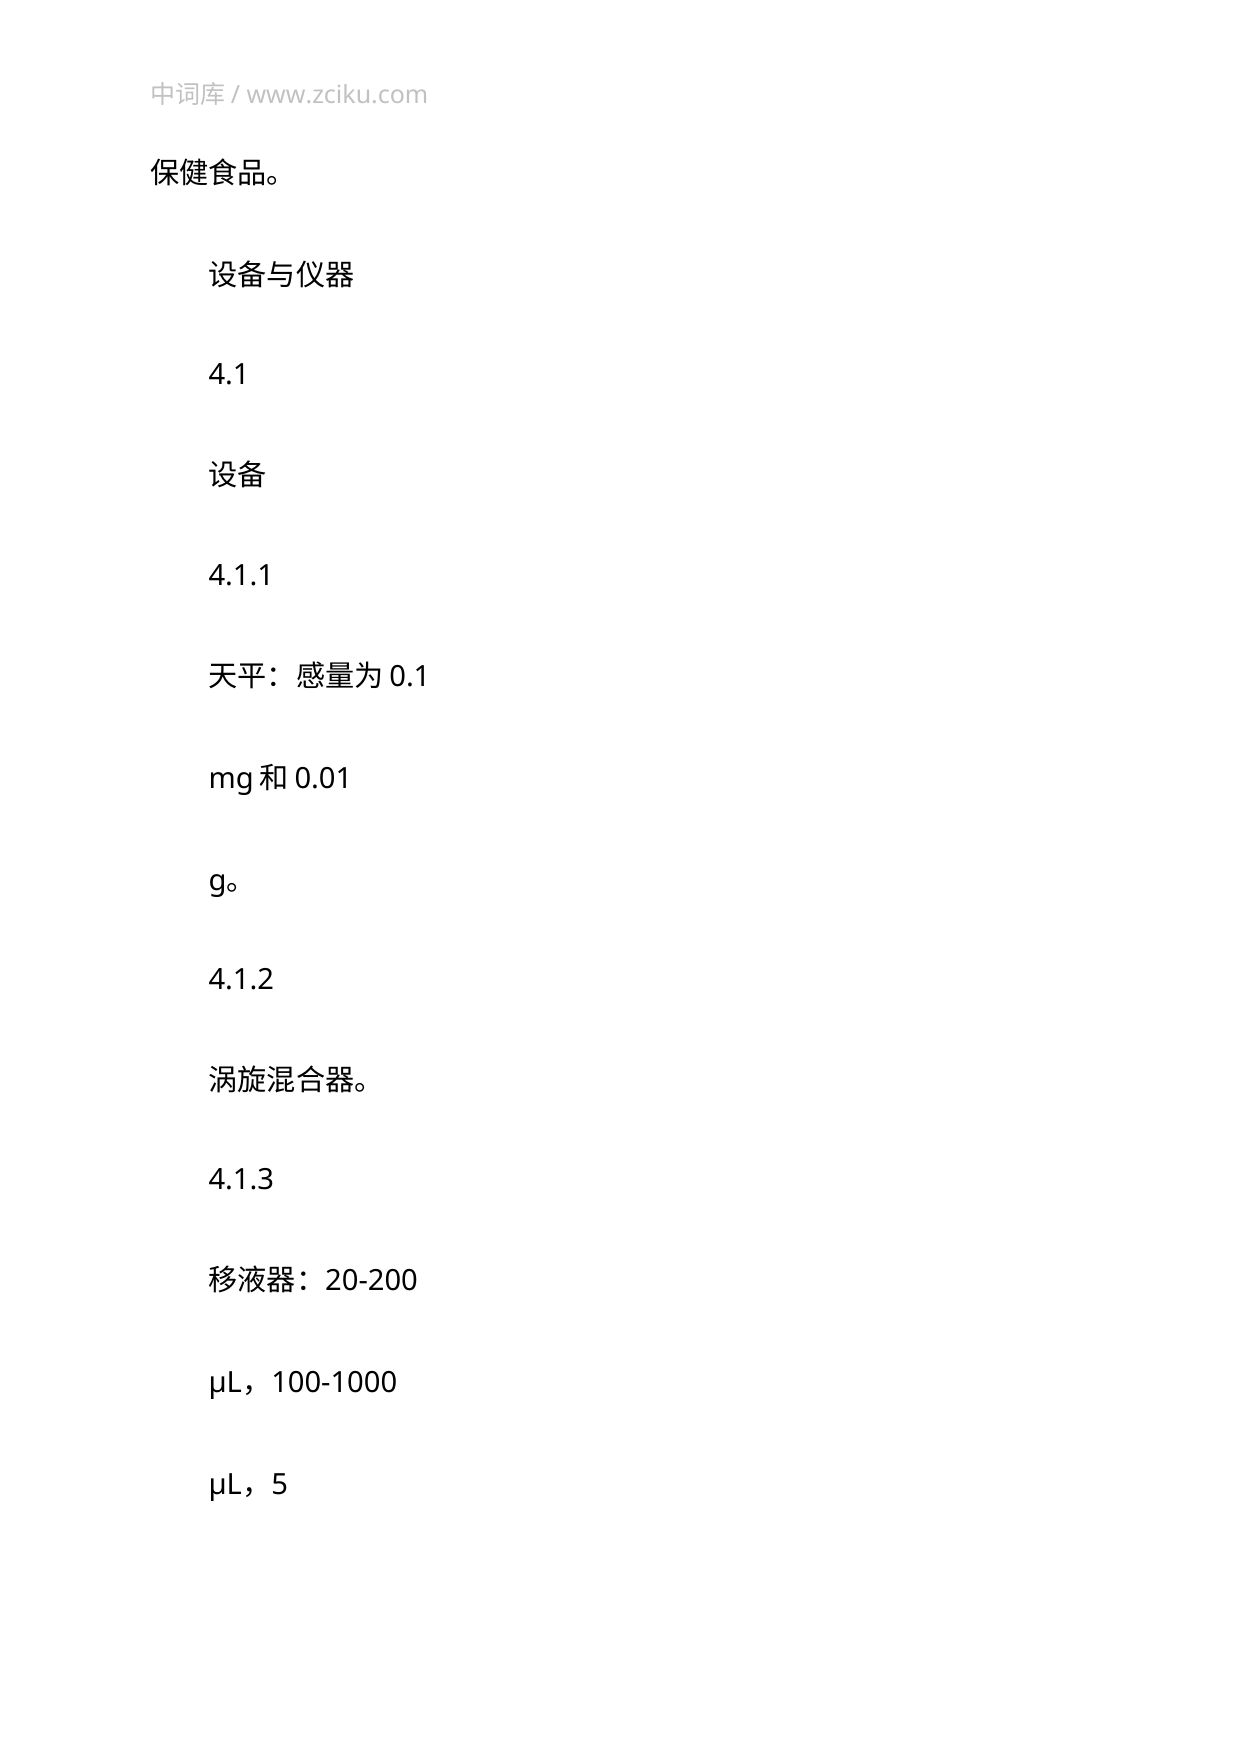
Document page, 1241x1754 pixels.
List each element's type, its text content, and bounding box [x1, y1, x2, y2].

text 天平：感量为0.1 [150, 652, 1090, 694]
text 设备 [150, 452, 1090, 494]
text mg和0.01 [150, 754, 1090, 797]
text μL，100-1000 [150, 1359, 1090, 1401]
text 设备与仪器 [150, 252, 1090, 294]
text g。 [150, 856, 1090, 898]
text 涡旋混合器。 [150, 1057, 1090, 1099]
text 4.1.1 [150, 554, 1090, 593]
text 4.1.3 [150, 1158, 1090, 1198]
text 4.1 [150, 353, 1090, 393]
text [150, 150, 1090, 192]
text μL，5 [150, 1461, 1090, 1503]
text 4.1.2 [150, 958, 1090, 998]
text 移液器：20-200 [150, 1257, 1090, 1299]
